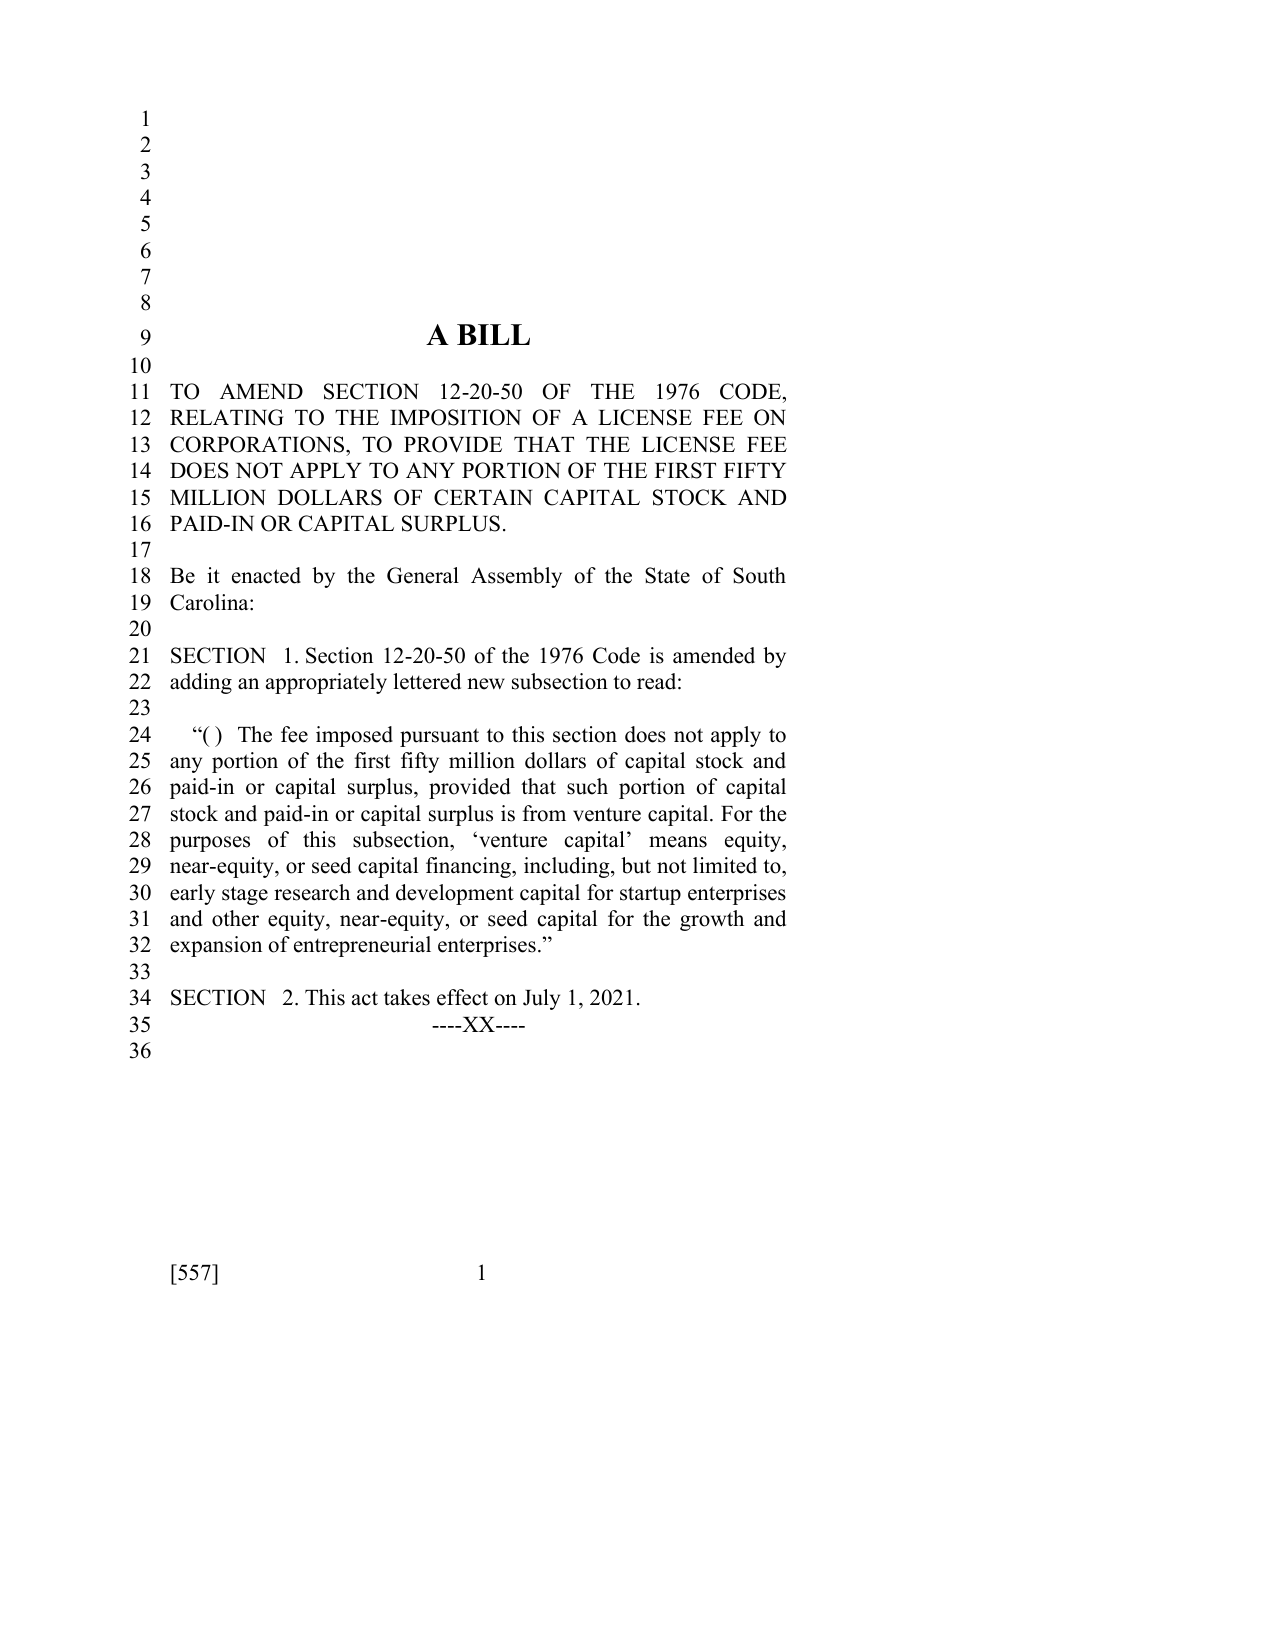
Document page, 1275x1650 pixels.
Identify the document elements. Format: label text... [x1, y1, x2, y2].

text A BILL [169, 316, 787, 352]
text ----XX---- [169, 1011, 787, 1037]
text “( ) The fee imposed pursuant to this section does not apply to any portion of the first fifty million dollars of capital stock and paid-in or capital surplus, provided that such portion of capital stock and paid-in or capital surplus is from venture capital. For the purposes of this subsection, ‘venture capital’ means equity, near-equity, or seed capital financing, including, but not limited to, early stage research and development capital for startup enterprises and other equity, near-equity, or seed capital for the growth and expansion of entrepreneurial enterprises.” [169, 721, 787, 958]
text SECTION 2. This act takes effect on July 1, 2021. [169, 984, 787, 1011]
text Be it enacted by the General Assembly of the State of South Carolina: [169, 563, 787, 615]
text SECTION 1. Section 12-20-50 of the 1976 Code is amended by adding an appropriately lettered new subsection to read: [169, 642, 787, 694]
text TO AMEND SECTION 12-20-50 OF THE 1976 CODE, RELATING TO THE IMPOSITION OF A LICENSE FEE ON CORPORATIONS, TO PROVIDE THAT THE LICENSE FEE DOES NOT APPLY TO ANY PORTION OF THE FIRST FIFTY MILLION DOLLARS OF CERTAIN CAPITAL STOCK AND PAID-IN OR CAPITAL SURPLUS. [169, 378, 787, 536]
